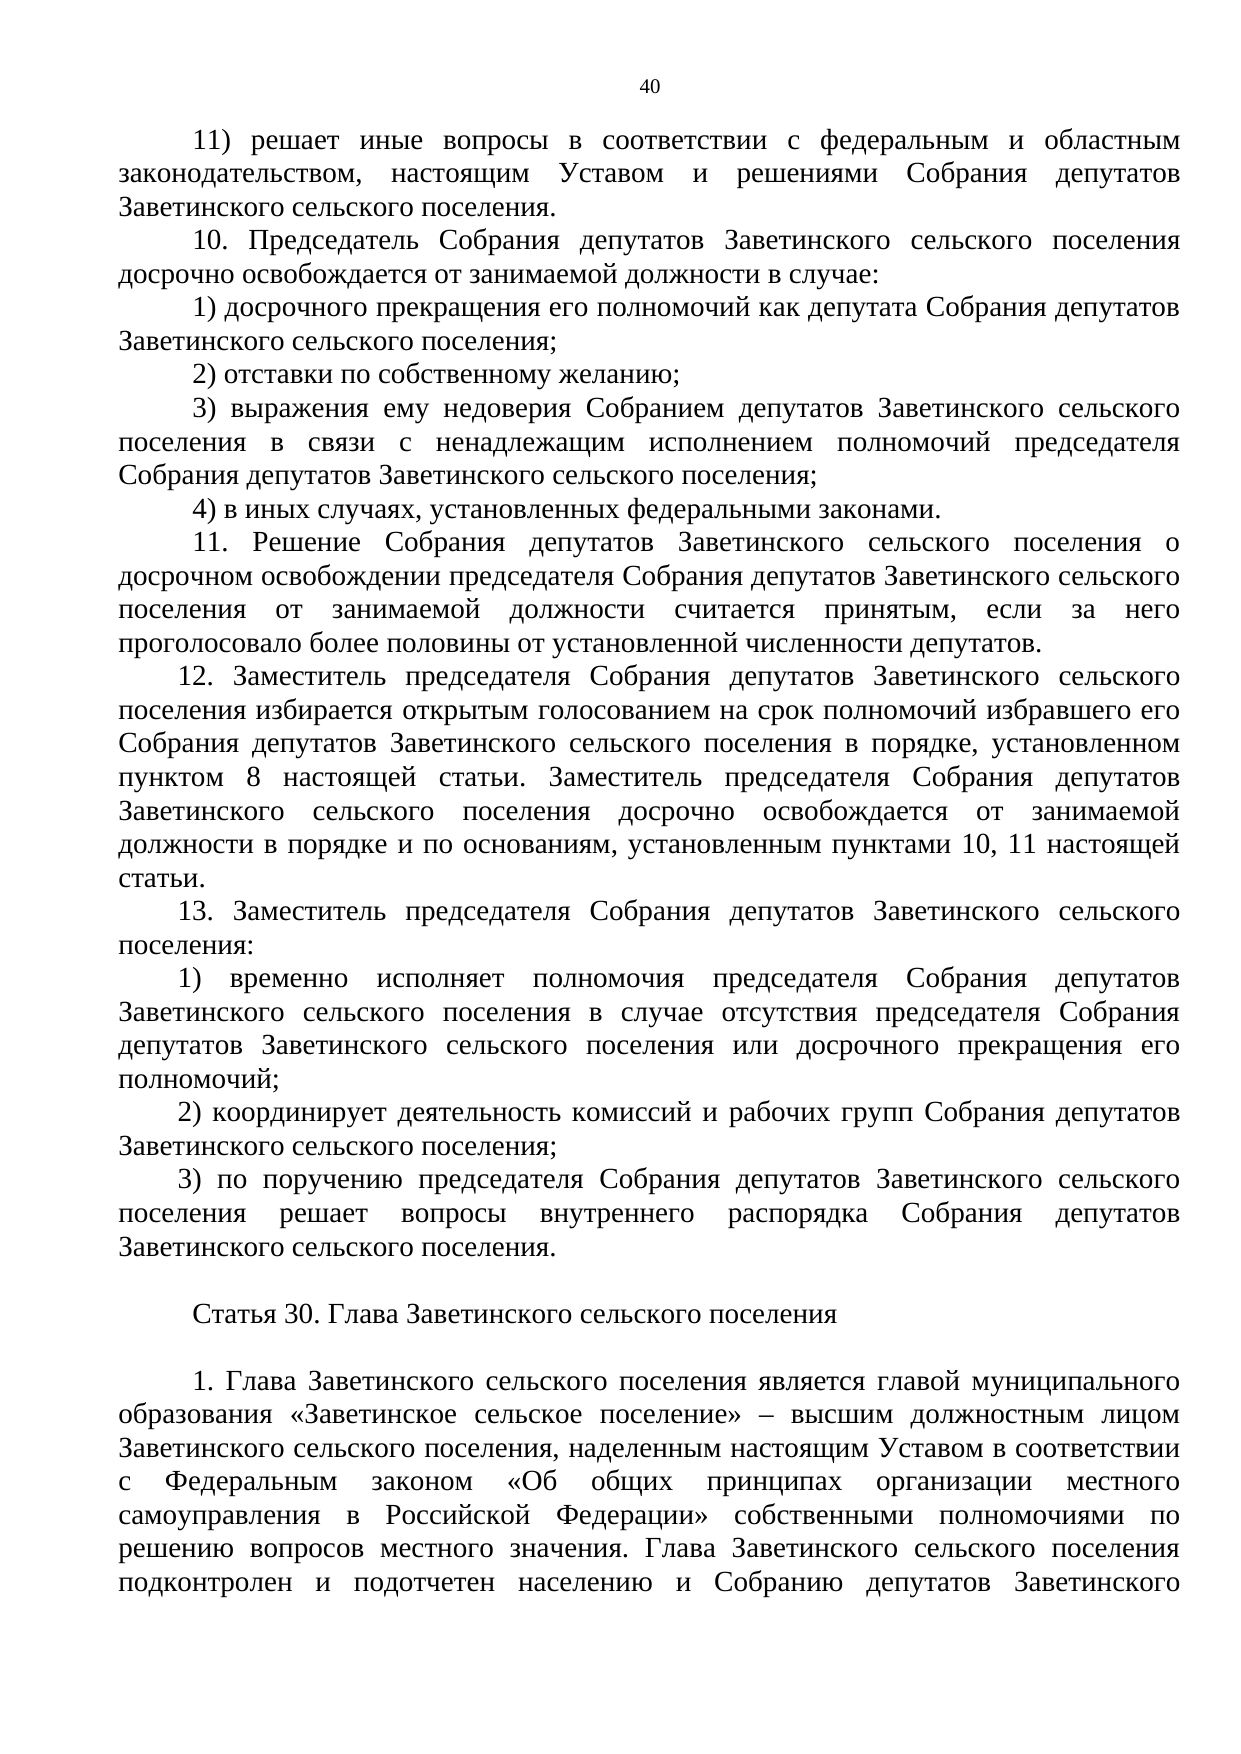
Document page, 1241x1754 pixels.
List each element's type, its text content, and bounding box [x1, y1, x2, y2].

text 11) решает иные вопросы в соответствии с федеральным и областным законодательством, настоящим Уставом и решениями Собрания депутатов Заветинского сельского поселения. [118, 122, 1181, 222]
text 13. Заместитель председателя Собрания депутатов Заветинского сельского поселения: [118, 893, 1181, 960]
text 11. Решение Собрания депутатов Заветинского сельского поселения о досрочном освобождении председателя Собрания депутатов Заветинского сельского поселения от занимаемой должности считается принятым, если за него проголосовало более половины от установленной численности депутатов. [118, 524, 1181, 658]
text 1) досрочного прекращения его полномочий как депутата Собрания депутатов Заветинского сельского поселения; [118, 289, 1181, 357]
text 4) в иных случаях, установленных федеральными законами. [118, 491, 1181, 524]
text 2) координирует деятельность комиссий и рабочих групп Собрания депутатов Заветинского сельского поселения; [118, 1094, 1181, 1162]
text 3) выражения ему недоверия Собранием депутатов Заветинского сельского поселения в связи с ненадлежащим исполнением полномочий председателя Собрания депутатов Заветинского сельского поселения; [118, 390, 1181, 491]
text Статья 30. Глава Заветинского сельского поселения [118, 1296, 1181, 1329]
text 3) по поручению председателя Собрания депутатов Заветинского сельского поселения решает вопросы внутреннего распорядка Собрания депутатов Заветинского сельского поселения. [118, 1162, 1181, 1262]
text 10. Председатель Собрания депутатов Заветинского сельского поселения досрочно освобождается от занимаемой должности в случае: [118, 222, 1181, 289]
text 2) отставки по собственному желанию; [118, 357, 1181, 390]
text 12. Заместитель председателя Собрания депутатов Заветинского сельского поселения избирается открытым голосованием на срок полномочий избравшего его Собрания депутатов Заветинского сельского поселения в порядке, установленном пунктом 8 настоящей статьи. Заместитель председателя Собрания депутатов Заветинского сельского поселения досрочно освобождается от занимаемой должности в порядке и по основаниям, установленным пунктами 10, 11 настоящей статьи. [118, 658, 1181, 893]
text 1) временно исполняет полномочия председателя Собрания депутатов Заветинского сельского поселения в случае отсутствия председателя Собрания депутатов Заветинского сельского поселения или досрочного прекращения его полномочий; [118, 960, 1181, 1094]
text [118, 1363, 1181, 1598]
